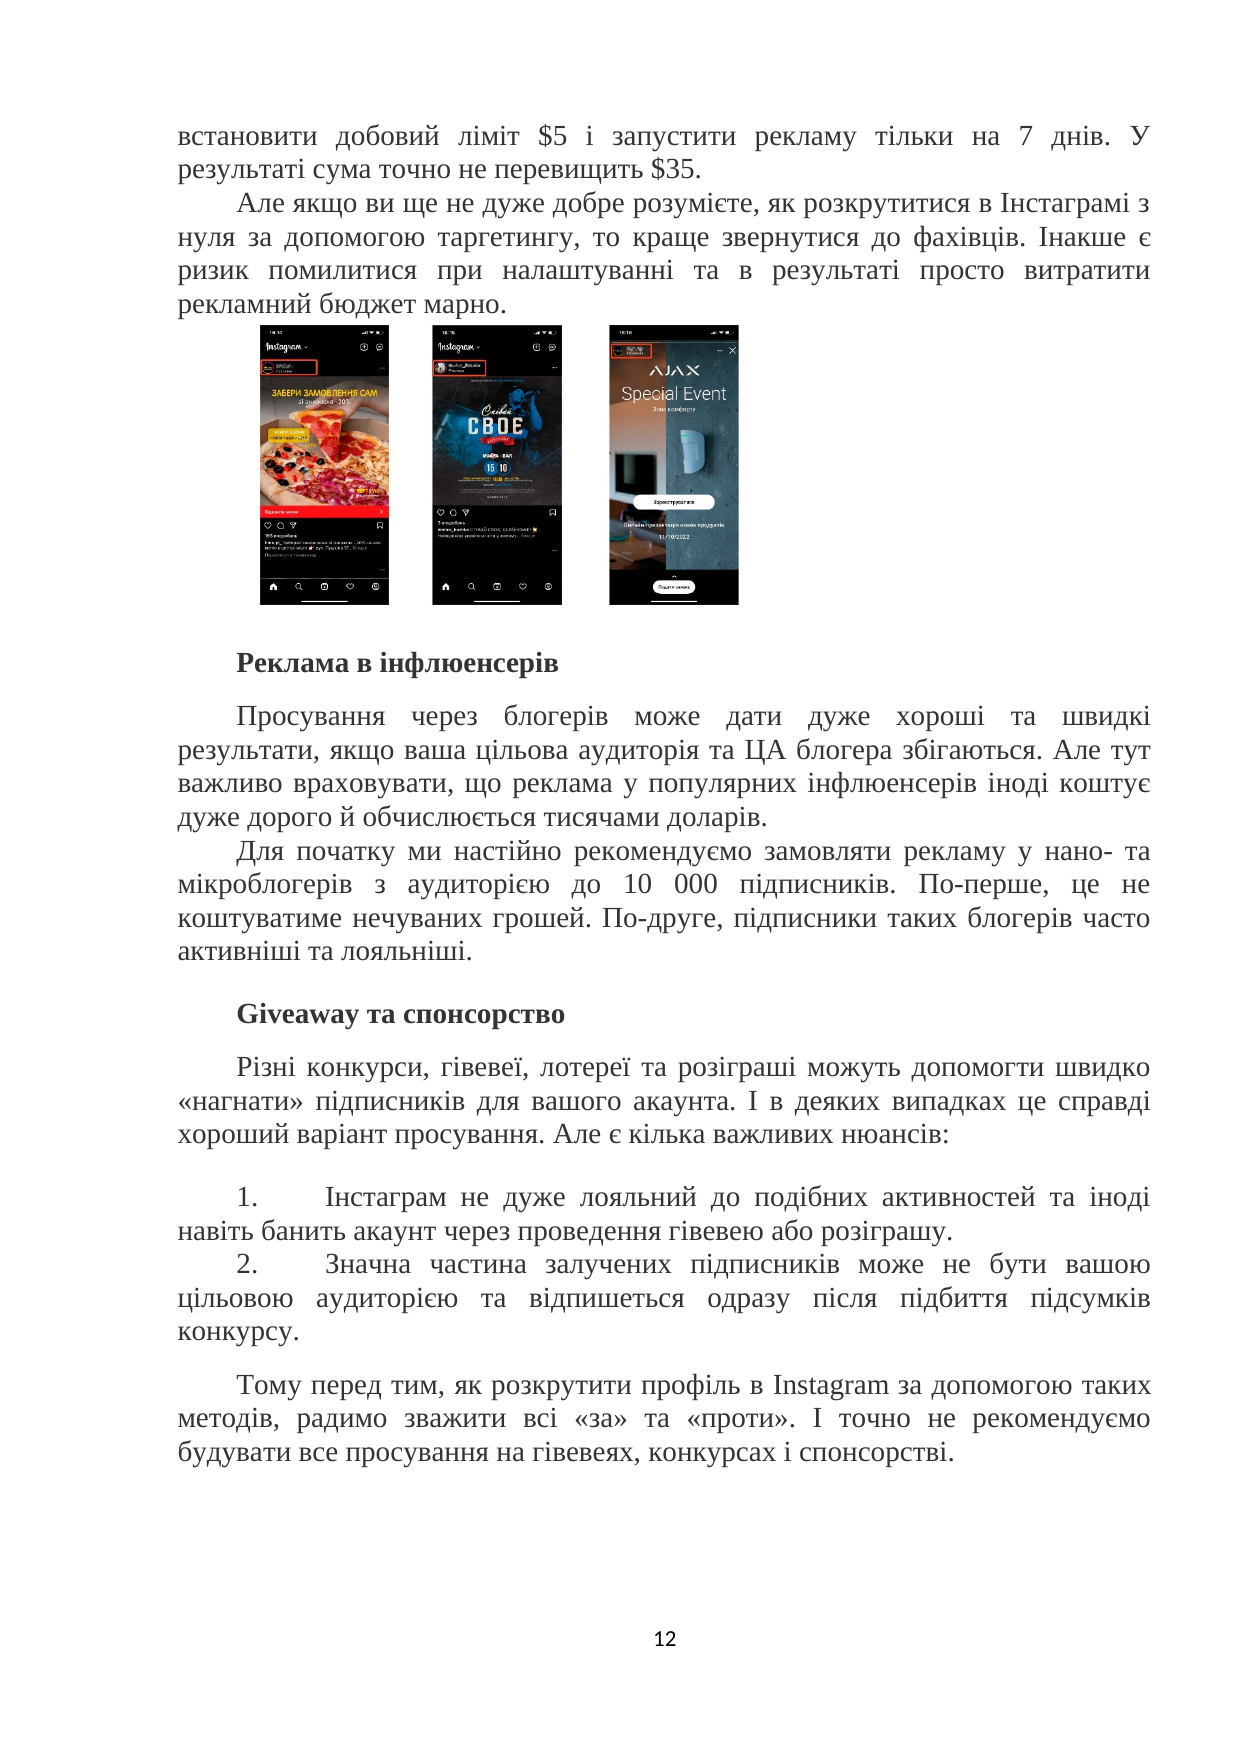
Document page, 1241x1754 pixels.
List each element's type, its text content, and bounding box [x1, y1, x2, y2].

text Для початку ми настійно рекомендуємо замовляти рекламу у нано- та мікроблогерів з аудиторією до 10 000 підписників. По-перше, це не коштуватиме нечуваних грошей. По-друге, підписники таких блогерів часто активніші та лояльніші. [177, 833, 1152, 967]
list Значна частина залучених підписників може не бути вашою цільовою аудиторією та відпишеться одразу після підбиття підсумків конкурсу. [177, 1246, 1152, 1347]
text Просування через блогерів може дати дуже хороші та швидкі результати, якщо ваша цільова аудиторія та ЦА блогера збігаються. Але тут важливо враховувати, що реклама у популярних інфлюенсерів іноді коштує дуже дорого й обчислюється тисячами доларів. [177, 698, 1152, 833]
picture [243, 319, 760, 610]
subtitle Реклама в інфлюенсерів [177, 645, 1152, 678]
text Але якщо ви ще не дуже добре розумієте, як розкрутитися в Інстаграмі з нуля за допомогою таргетингу, то краще звернутися до фахівців. Інакше є ризик помилитися при налаштуванні та в результаті просто витратити рекламний бюджет марно. [177, 185, 1152, 319]
text Тому перед тим, як розкрутити профіль в Instagram за допомогою таких методів, радимо зважити всі «за» та «проти». І точно не рекомендуємо будувати все просування на гівевеях, конкурсах і спонсорстві. [177, 1367, 1152, 1468]
text Різні конкурси, гівевеї, лотереї та розіграші можуть допомогти швидко «нагнати» підписників для вашого акаунта. І в деяких випадках це справді хороший варіант просування. Але є кілька важливих нюансів: [177, 1049, 1152, 1150]
list Інстаграм не дуже лояльний до подібних активностей та іноді навіть банить акаунт через проведення гівевею або розіграшу. [177, 1179, 1152, 1246]
subtitle Giveaway та спонсорство [177, 996, 1152, 1029]
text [177, 118, 1152, 185]
